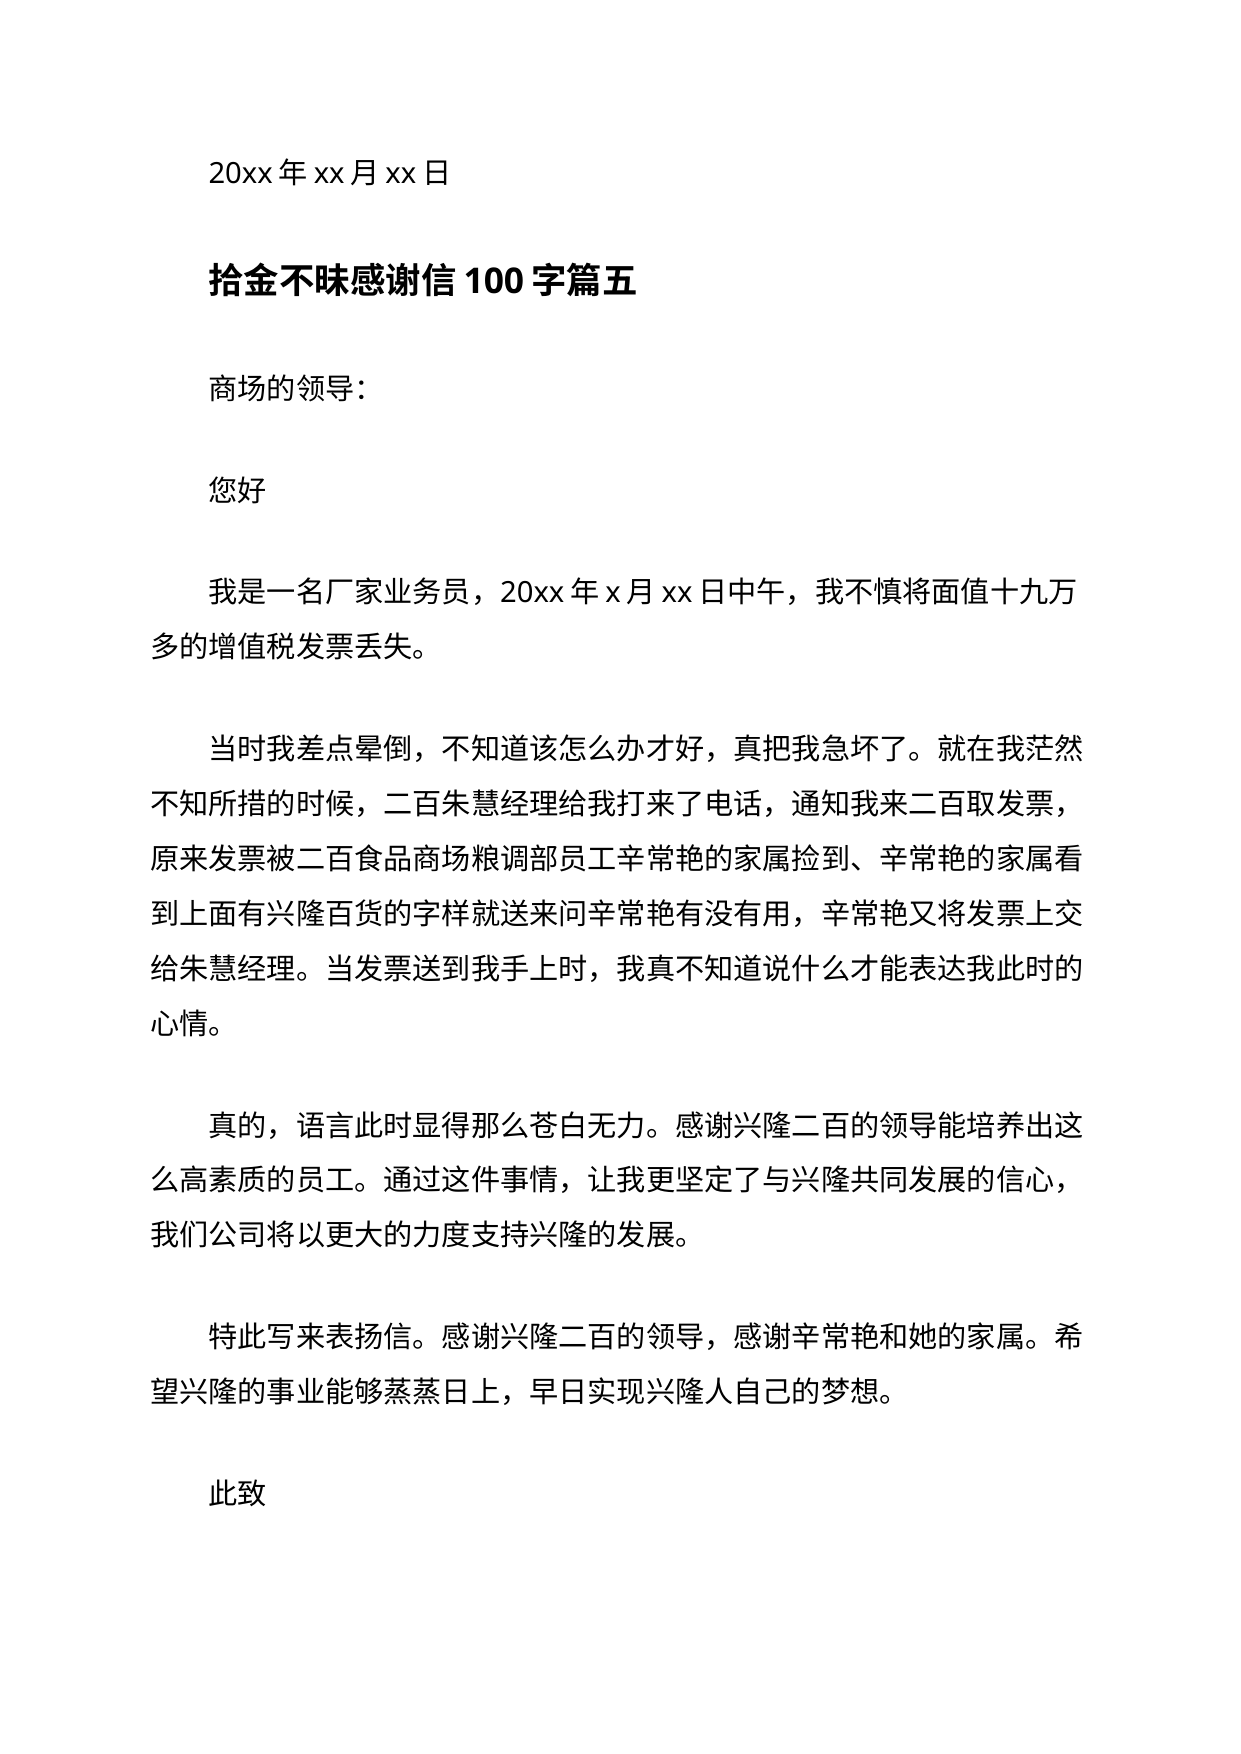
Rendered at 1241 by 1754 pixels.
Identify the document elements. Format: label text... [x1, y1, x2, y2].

text 特此写来表扬信。感谢兴隆二百的领导，感谢辛常艳和她的家属。希望兴隆的事业能够蒸蒸日上，早日实现兴隆人自己的梦想。 [150, 1314, 1090, 1411]
text 您好 [150, 467, 1090, 509]
text 此致 [150, 1470, 1090, 1513]
text 20xx年xx月xx日 [150, 150, 1090, 192]
text 商场的领导： [150, 366, 1090, 408]
text 我是一名厂家业务员，20xx年x月xx日中午，我不慎将面值十九万多的增值税发票丢失。 [150, 569, 1090, 666]
text 真的，语言此时显得那么苍白无力。感谢兴隆二百的领导能培养出这么高素质的员工。通过这件事情，让我更坚定了与兴隆共同发展的信心，我们公司将以更大的力度支持兴隆的发展。 [150, 1102, 1090, 1254]
text 拾金不昧感谢信100字篇五 [150, 252, 1090, 303]
text 当时我差点晕倒，不知道该怎么办才好，真把我急坏了。就在我茫然不知所措的时候，二百朱慧经理给我打来了电话，通知我来二百取发票，原来发票被二百食品商场粮调部员工辛常艳的家属捡到、辛常艳的家属看到上面有兴隆百货的字样就送来问辛常艳有没有用，辛常艳又将发票上交给朱慧经理。当发票送到我手上时，我真不知道说什么才能表达我此时的心情。 [150, 726, 1090, 1043]
